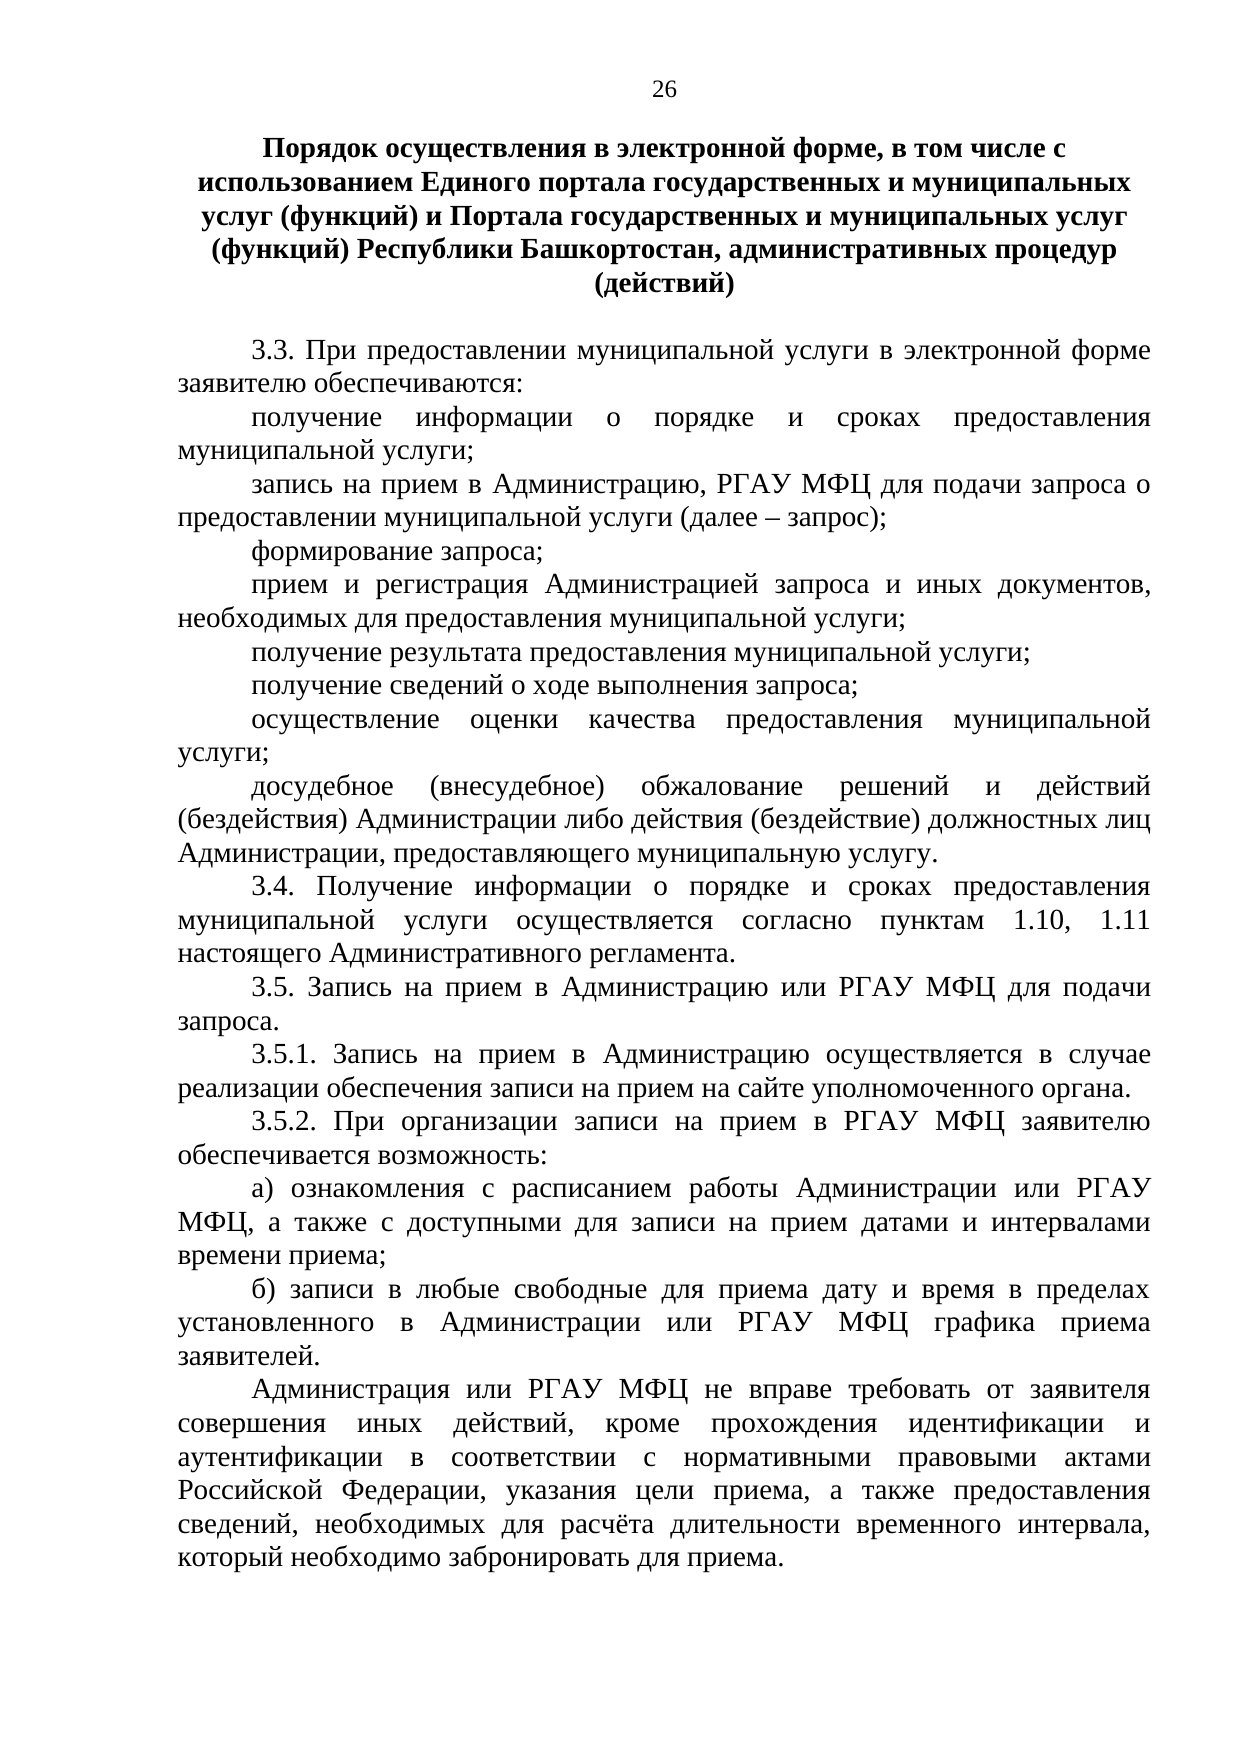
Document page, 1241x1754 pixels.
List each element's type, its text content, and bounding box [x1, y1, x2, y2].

text а) ознакомления с расписанием работы Администрации или РГАУ МФЦ, а также с доступными для записи на прием датами и интервалами времени приема; [177, 1170, 1152, 1271]
text получение сведений о ходе выполнения запроса; [177, 667, 1152, 701]
text б) записи в любые свободные для приема дату и время в пределах установленного в Администрации или РГАУ МФЦ графика приема заявителей. [177, 1271, 1152, 1372]
text 3.5.2. При организации записи на прием в РГАУ МФЦ заявителю обеспечивается возможность: [177, 1103, 1152, 1170]
text досудебное (внесудебное) обжалование решений и действий (бездействия) Администрации либо действия (бездействие) должностных лиц Администрации, предоставляющего муниципальную услугу. [177, 768, 1152, 868]
text 3.5.1. Запись на прием в Администрацию осуществляется в случае реализации обеспечения записи на прием на сайте уполномоченного органа. [177, 1036, 1152, 1103]
text формирование запроса; [177, 533, 1152, 567]
text Порядок осуществления в электронной форме, в том числе с использованием Единого портала государственных и муниципальных услуг (функций) и Портала государственных и муниципальных услуг (функций) Республики Башкортостан, административных процедур (действий) [177, 131, 1152, 298]
text 3.4. Получение информации о порядке и сроках предоставления муниципальной услуги осуществляется согласно пунктам 1.10, 1.11 настоящего Административного регламента. [177, 868, 1152, 969]
text 3.5. Запись на прием в Администрацию или РГАУ МФЦ для подачи запроса. [177, 969, 1152, 1036]
text осуществление оценки качества предоставления муниципальной услуги; [177, 701, 1152, 768]
text 3.3. При предоставлении муниципальной услуги в электронной форме заявителю обеспечиваются: [177, 332, 1152, 399]
text запись на прием в Администрацию, РГАУ МФЦ для подачи запроса о предоставлении муниципальной услуги (далее – запрос); [177, 466, 1152, 533]
text прием и регистрация Администрацией запроса и иных документов, необходимых для предоставления муниципальной услуги; [177, 567, 1152, 634]
text Администрация или РГАУ МФЦ не вправе требовать от заявителя совершения иных действий, кроме прохождения идентификации и аутентификации в соответствии с нормативными правовыми актами Российской Федерации, указания цели приема, а также предоставления сведений, необходимых для расчёта длительности временного интервала, который необходимо забронировать для приема. [177, 1372, 1152, 1573]
text получение информации о порядке и сроках предоставления муниципальной услуги; [177, 399, 1152, 466]
text получение результата предоставления муниципальной услуги; [177, 634, 1152, 667]
